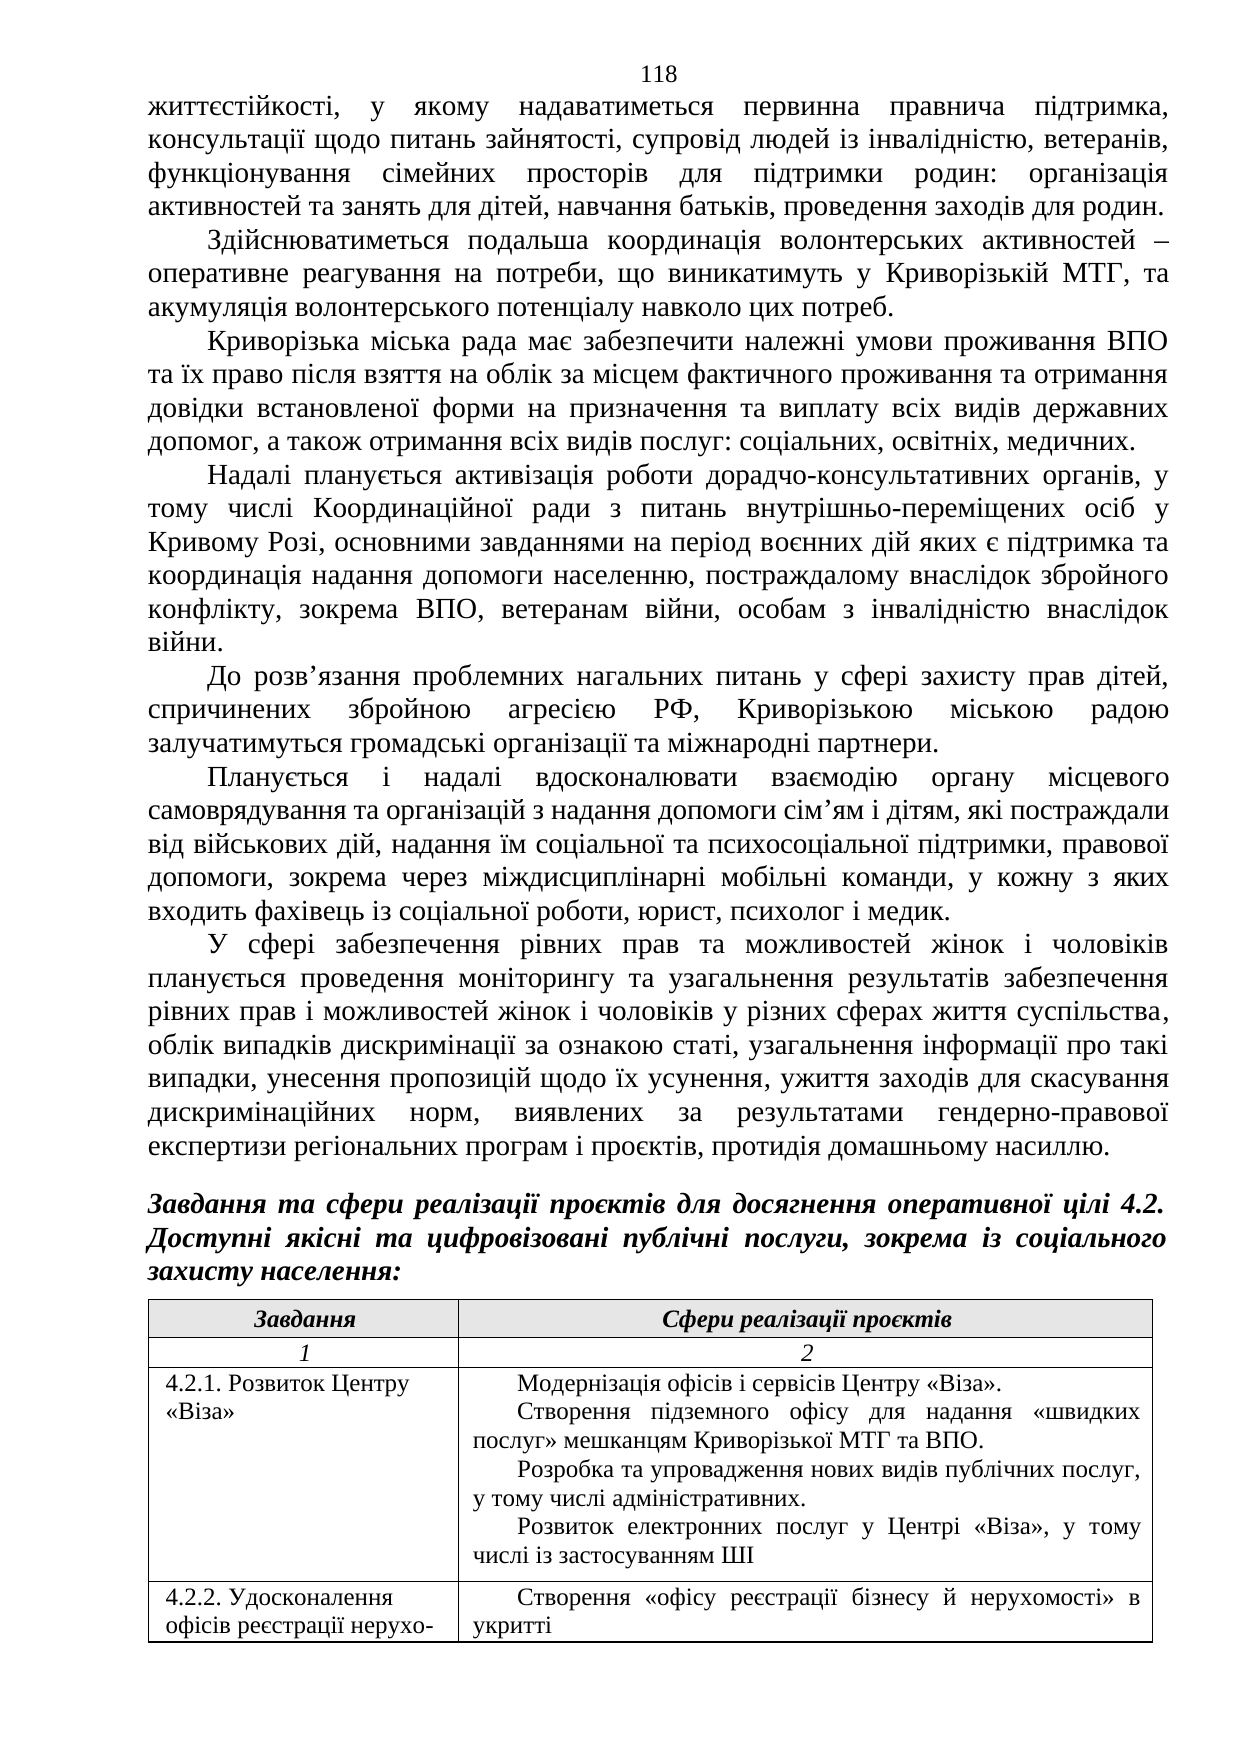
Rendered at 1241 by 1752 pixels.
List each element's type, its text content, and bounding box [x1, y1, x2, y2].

text Надалі планується активізація роботи дорадчо-консультативних органів, у тому числі Координаційної ради з питань внутрішньо-переміщених осіб у Кривому Розі, основними завданнями на період воєнних дій яких є підтримка та координація надання допомоги населенню, постраждалому внаслідок збройного конфлікту, зокрема ВПО, ветеранам війни, особам з інвалідністю внаслідок війни. [148, 457, 1169, 658]
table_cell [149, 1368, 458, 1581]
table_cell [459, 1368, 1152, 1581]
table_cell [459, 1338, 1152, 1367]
text Завдання та сфери реалізації проєктів для досягнення оперативної цілі 4.2. Доступні якісні та цифровізовані публічні послуги, зокрема із соціального захисту населення: [148, 1186, 1169, 1287]
text Здійснюватиметься подальша координація волонтерських активностей – оперативне реагування на потреби, що виникатимуть у Криворізькій МТГ, та акумуляція волонтерського потенціалу навколо цих потреб. [148, 222, 1169, 323]
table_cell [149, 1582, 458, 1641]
text Криворізька міська рада має забезпечити належні умови проживання ВПО та їх право після взяття на облік за місцем фактичного проживання та отримання довідки встановленої форми на призначення та виплату всіх видів державних допомог, а також отримання всіх видів послуг: соціальних, освітніх, медичних. [148, 323, 1169, 457]
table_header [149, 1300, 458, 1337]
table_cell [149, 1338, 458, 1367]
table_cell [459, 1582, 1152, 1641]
text Планується і надалі вдосконалювати взаємодію органу місцевого самоврядування та організацій з надання допомоги сім’ям і дітям, які постраждали від військових дій, надання їм соціальної та психосоціальної підтримки, правової допомоги, зокрема через міждисциплінарні мобільні команди, у кожну з яких входить фахівець із соціальної роботи, юрист, психолог і медик. [148, 759, 1169, 926]
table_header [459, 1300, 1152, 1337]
text До розв’язання проблемних нагальних питань у сфері захисту прав дітей, спричинених збройною агресією РФ, Криворізькою міською радою залучатимуться громадські організації та міжнародні партнери. [148, 658, 1169, 759]
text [148, 88, 1169, 222]
text У сфері забезпечення рівних прав та можливостей жінок і чоловіків планується проведення моніторингу та узагальнення результатів забезпечення рівних прав і можливостей жінок і чоловіків у різних сферах життя суспільства, облік випадків дискримінації за ознакою статі, узагальнення інформації про такі випадки, унесення пропозицій щодо їх усунення, ужиття заходів для скасування дискримінаційних норм, виявлених за результатами гендерно-правової експертизи регіональних програм і проєктів, протидія домашньому насиллю. [148, 926, 1169, 1161]
